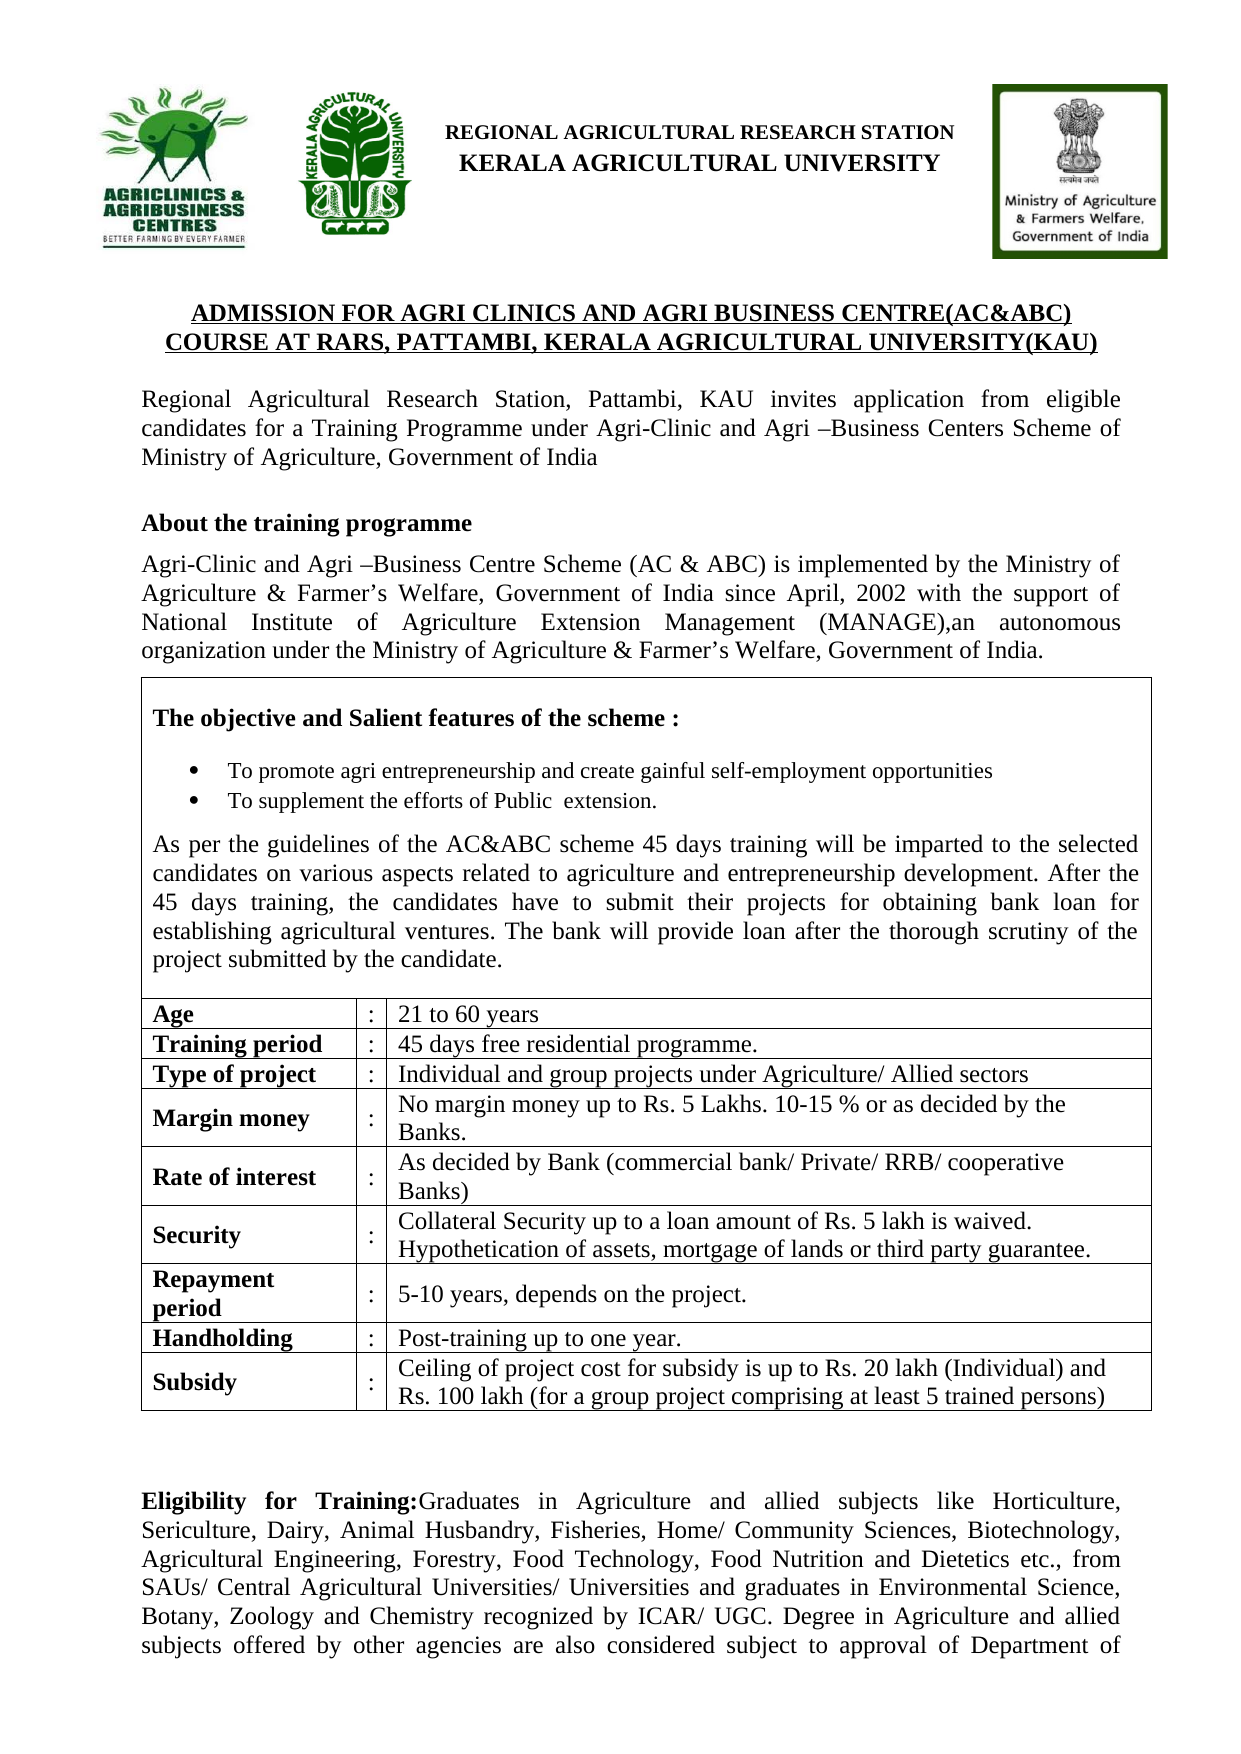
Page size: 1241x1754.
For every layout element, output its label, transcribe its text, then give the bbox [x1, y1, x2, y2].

table_cell Type of project [142, 1059, 356, 1088]
table_cell Collateral Security up to a loan amount of Rs. 5 lakh is waived. Hypothetication of assets, mortgage of lands or third party guarantee. [387, 1206, 1151, 1263]
table_header REGIONAL AGRICULTURAL RESEARCH STATION KERALA AGRICULTURAL UNIVERSITY [419, 84, 981, 269]
text Agri-Clinic and Agri –Business Centre Scheme (AC & ABC) is implemented by the Ministry of Agriculture & Farmer’s Welfare, Government of India since April, 2002 with the support of National Institute of Agriculture Extension Management (MANAGE),an autonomous organization under the Ministry of Agriculture & Farmer’s Welfare, Government of India. [141, 549, 1122, 664]
table_cell Ceiling of project cost for subsidy is up to Rs. 20 lakh (Individual) and Rs. 100 lakh (for a group project comprising at least 5 trained persons) [387, 1353, 1151, 1410]
table_cell : [357, 1323, 386, 1352]
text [141, 1486, 1122, 1659]
picture [296, 91, 413, 236]
table_header [72, 84, 287, 269]
table_cell : [357, 1264, 386, 1322]
table_cell Post-training up to one year. [387, 1323, 1151, 1352]
text Regional Agricultural Research Station, Pattambi, KAU invites application from eligible candidates for a Training Programme under Agri-Clinic and Agri –Business Centers Scheme of Ministry of Agriculture, Government of India [141, 384, 1122, 471]
table_cell 21 to 60 years [387, 999, 1151, 1028]
table_cell Handholding [142, 1323, 356, 1352]
table_cell : [357, 1059, 386, 1088]
text About the training programme [141, 508, 1122, 537]
table_cell Repayment period [142, 1264, 356, 1322]
table_cell Margin money [142, 1089, 356, 1146]
table_cell Training period [142, 1029, 356, 1058]
table_cell : [357, 1089, 386, 1146]
table_cell : [357, 1029, 386, 1058]
picture [83, 84, 263, 259]
table_header The objective and Salient features of the scheme : To promote agri entrepreneurship and create gainful self-employment opportunities To supplement the efforts of Public extension. As per the guidelines of the AC&ABC scheme 45 days training will be imparted to the selected candidates on various aspects related to agriculture and entrepreneurship development. After the 45 days training, the candidates have to submit their projects for obtaining bank loan for establishing agricultural ventures. The bank will provide loan after the thorough scrutiny of the project submitted by the candidate. [142, 678, 1151, 998]
table_cell Age [142, 999, 356, 1028]
table_cell 5-10 years, depends on the project. [387, 1264, 1151, 1322]
table_cell : [357, 1147, 386, 1205]
picture [992, 84, 1168, 259]
table_cell : [357, 999, 386, 1028]
table_cell As decided by Bank (commercial bank/ Private/ RRB/ cooperative Banks) [387, 1147, 1151, 1205]
table_cell : [357, 1206, 386, 1263]
table_cell Rate of interest [142, 1147, 356, 1205]
table_header [288, 84, 418, 269]
text ADMISSION FOR AGRI CLINICS AND AGRI BUSINESS CENTRE(AC&ABC) COURSE AT RARS, PATTAMBI, KERALA AGRICULTURAL UNIVERSITY(KAU) [141, 298, 1122, 356]
table_cell No margin money up to Rs. 5 Lakhs. 10-15 % or as decided by the Banks. [387, 1089, 1151, 1146]
table_cell Security [142, 1206, 356, 1263]
table_cell 45 days free residential programme. [387, 1029, 1151, 1058]
table_cell Individual and group projects under Agriculture/ Allied sectors [387, 1059, 1151, 1088]
table_cell : [357, 1353, 386, 1410]
table_cell Subsidy [142, 1353, 356, 1410]
table_header [981, 84, 1187, 269]
